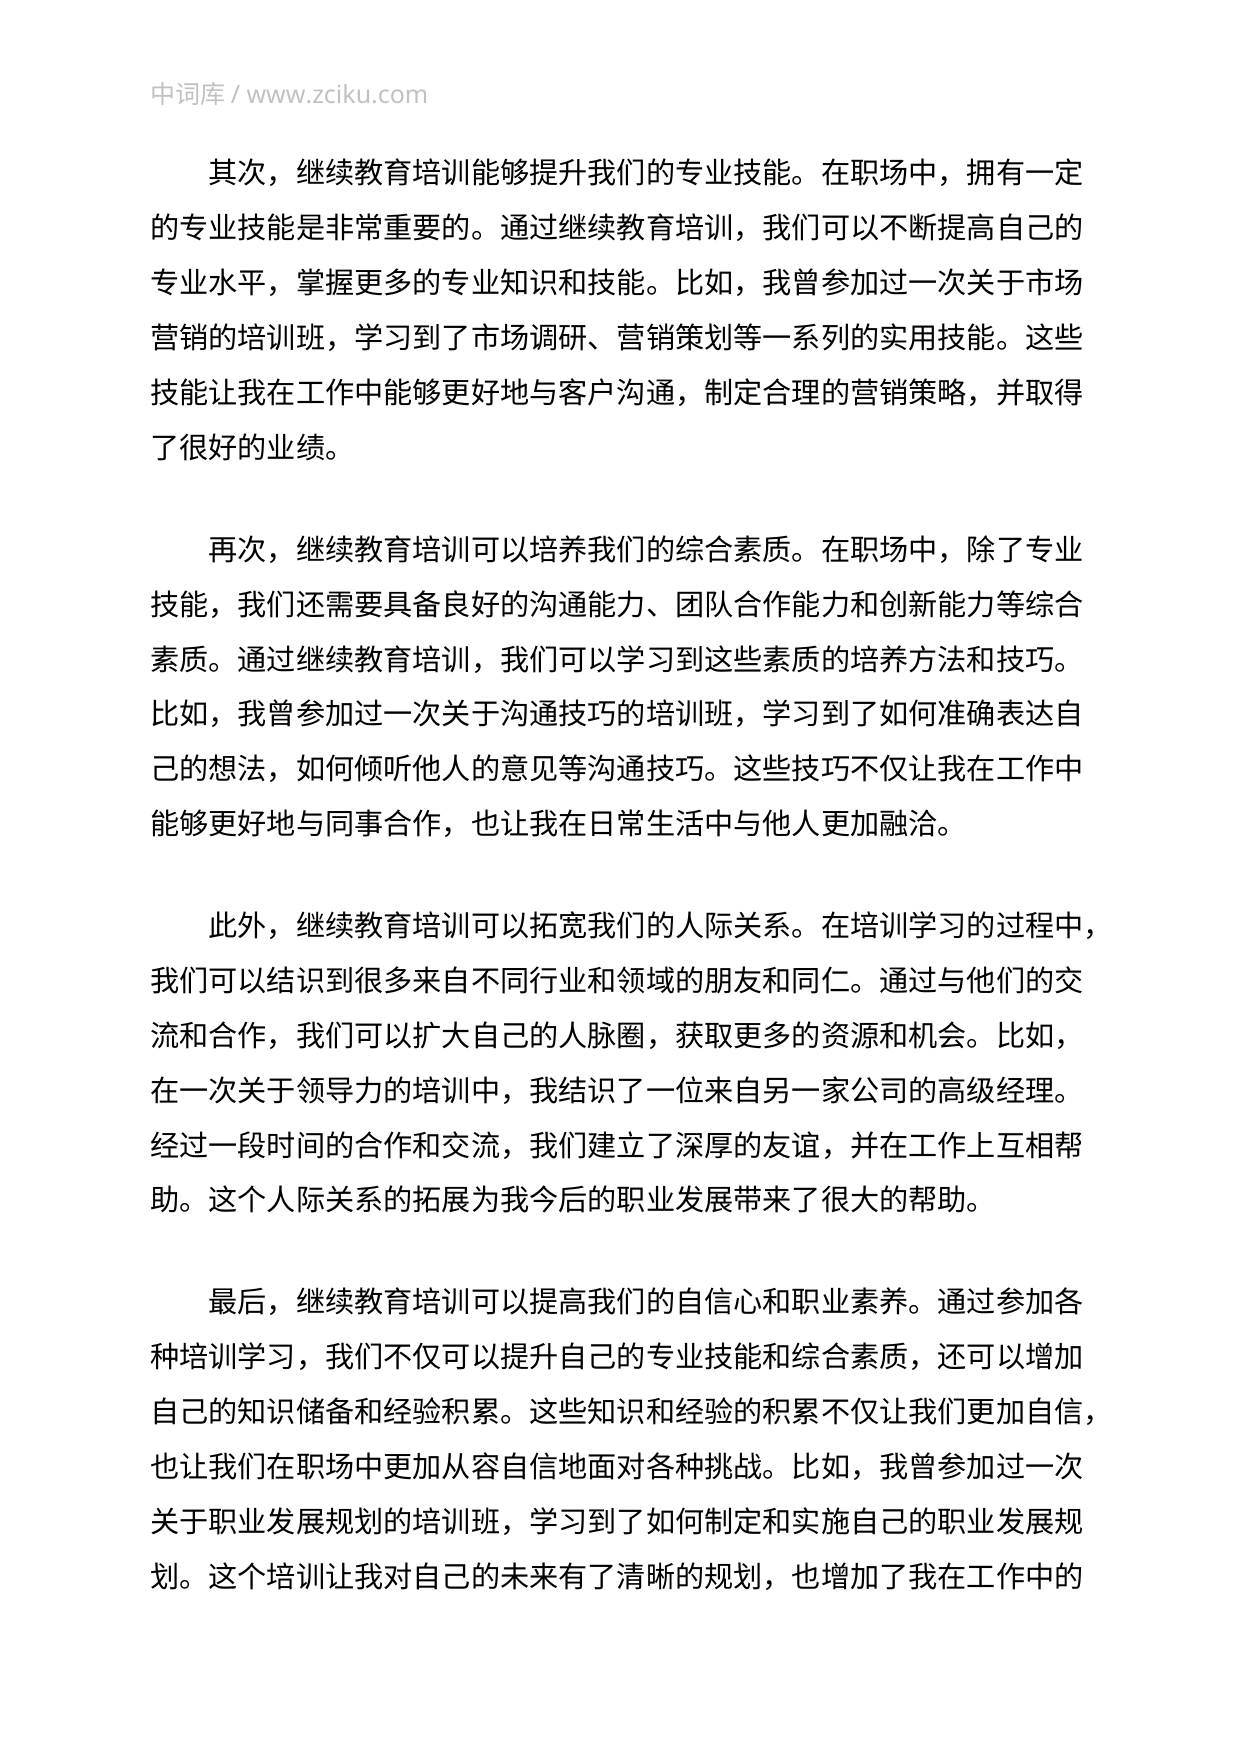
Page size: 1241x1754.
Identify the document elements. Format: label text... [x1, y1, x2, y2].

text 其次，继续教育培训能够提升我们的专业技能。在职场中，拥有一定的专业技能是非常重要的。通过继续教育培训，我们可以不断提高自己的专业水平，掌握更多的专业知识和技能。比如，我曾参加过一次关于市场营销的培训班，学习到了市场调研、营销策划等一系列的实用技能。这些技能让我在工作中能够更好地与客户沟通，制定合理的营销策略，并取得了很好的业绩。 [150, 150, 1090, 467]
text 此外，继续教育培训可以拓宽我们的人际关系。在培训学习的过程中，我们可以结识到很多来自不同行业和领域的朋友和同仁。通过与他们的交流和合作，我们可以扩大自己的人脉圈，获取更多的资源和机会。比如，在一次关于领导力的培训中，我结识了一位来自另一家公司的高级经理。经过一段时间的合作和交流，我们建立了深厚的友谊，并在工作上互相帮助。这个人际关系的拓展为我今后的职业发展带来了很大的帮助。 [150, 902, 1090, 1219]
text 再次，继续教育培训可以培养我们的综合素质。在职场中，除了专业技能，我们还需要具备良好的沟通能力、团队合作能力和创新能力等综合素质。通过继续教育培训，我们可以学习到这些素质的培养方法和技巧。比如，我曾参加过一次关于沟通技巧的培训班，学习到了如何准确表达自己的想法，如何倾听他人的意见等沟通技巧。这些技巧不仅让我在工作中能够更好地与同事合作，也让我在日常生活中与他人更加融洽。 [150, 526, 1090, 843]
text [150, 1279, 1090, 1596]
